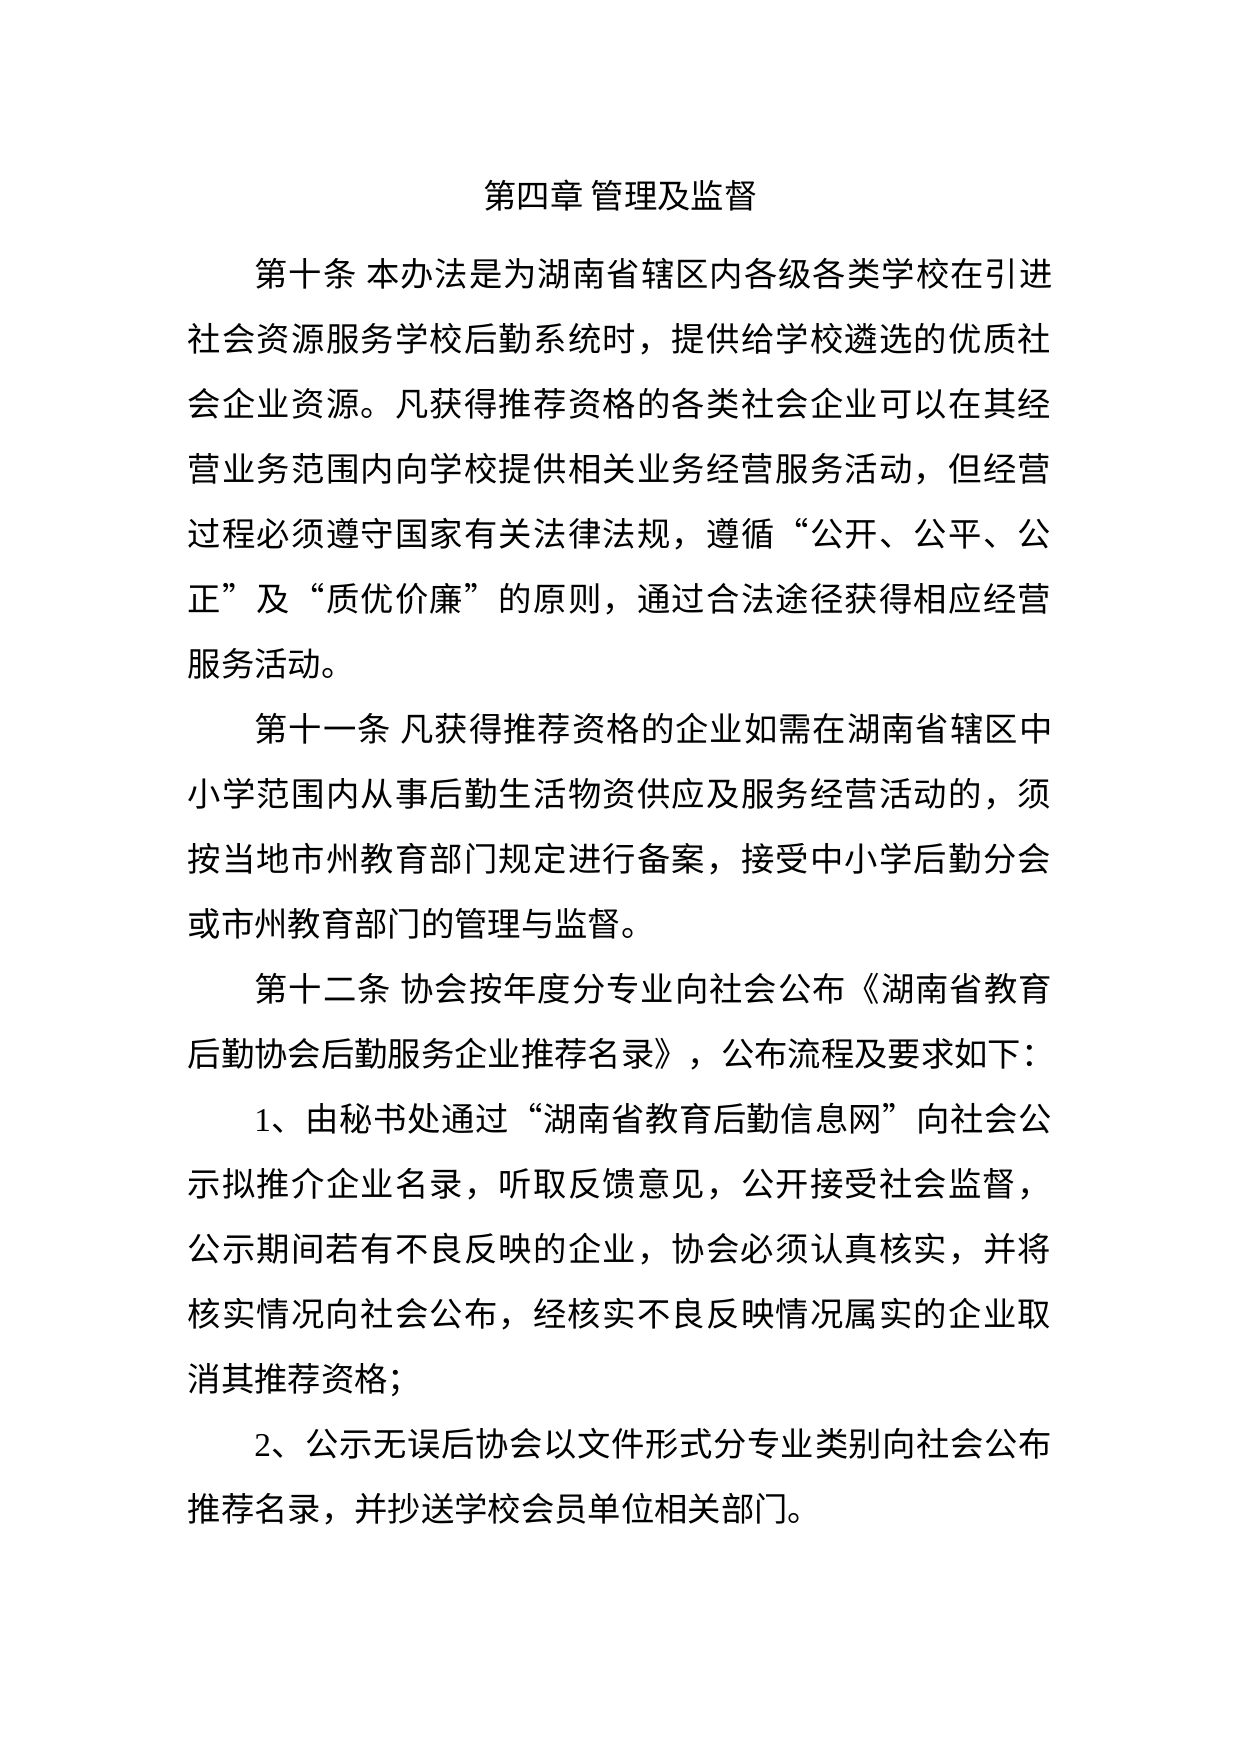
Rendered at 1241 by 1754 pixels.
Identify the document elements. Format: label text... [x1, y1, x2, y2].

text 1、由秘书处通过“湖南省教育后勤信息网”向社会公示拟推介企业名录，听取反馈意见，公开接受社会监督，公示期间若有不良反映的企业，协会必须认真核实，并将核实情况向社会公布，经核实不良反映情况属实的企业取消其推荐资格； [187, 1084, 1053, 1409]
text 2、公示无误后协会以文件形式分专业类别向社会公布推荐名录，并抄送学校会员单位相关部门。 [187, 1409, 1053, 1539]
text 第四章 管理及监督 [187, 162, 1053, 227]
text 第十条 本办法是为湖南省辖区内各级各类学校在引进社会资源服务学校后勤系统时，提供给学校遴选的优质社会企业资源。凡获得推荐资格的各类社会企业可以在其经营业务范围内向学校提供相关业务经营服务活动，但经营过程必须遵守国家有关法律法规，遵循“公开、公平、公正”及“质优价廉”的原则，通过合法途径获得相应经营服务活动。 [187, 239, 1053, 694]
text 第十二条 协会按年度分专业向社会公布《湖南省教育后勤协会后勤服务企业推荐名录》，公布流程及要求如下： [187, 954, 1053, 1084]
text 第十一条 凡获得推荐资格的企业如需在湖南省辖区中小学范围内从事后勤生活物资供应及服务经营活动的，须按当地市州教育部门规定进行备案，接受中小学后勤分会或市州教育部门的管理与监督。 [187, 694, 1053, 954]
